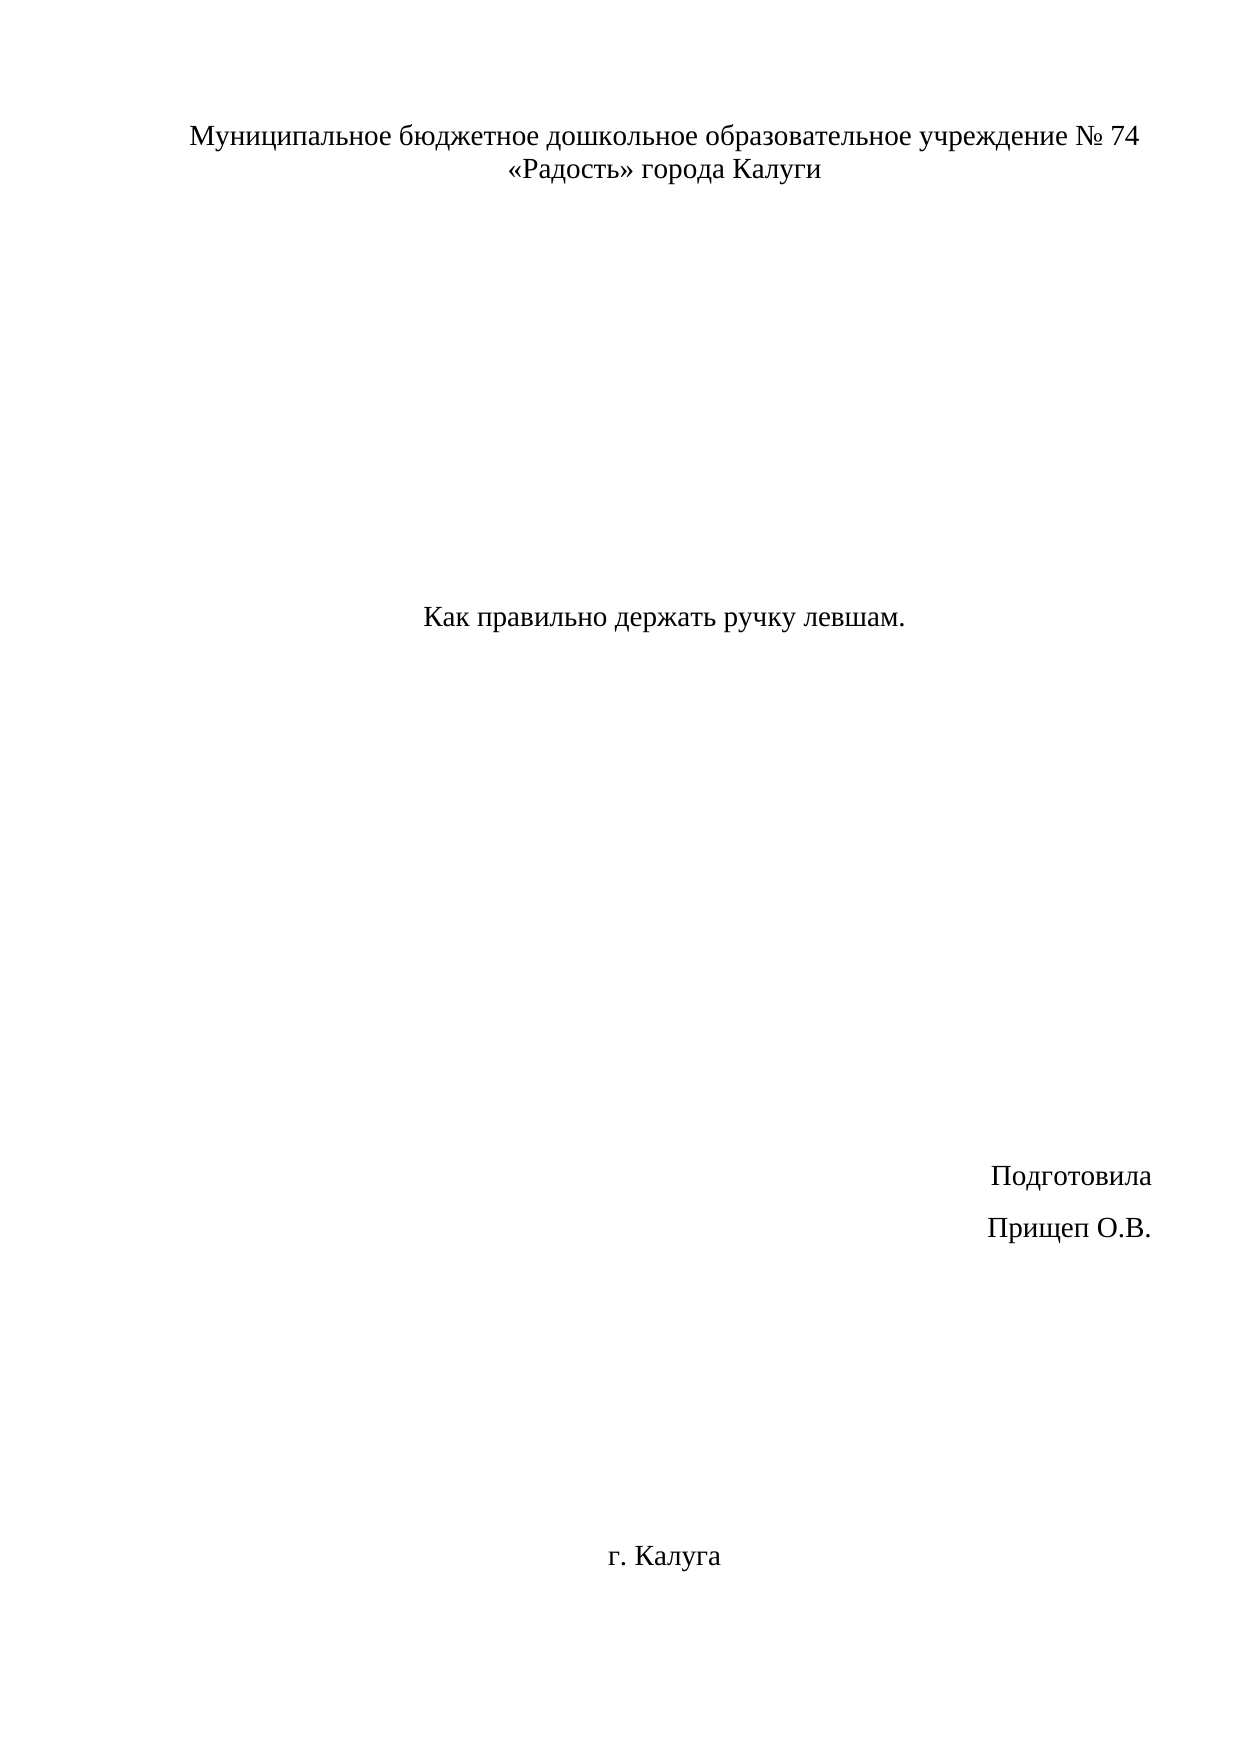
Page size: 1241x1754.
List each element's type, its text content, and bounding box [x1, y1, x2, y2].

text Подготовила [177, 1158, 1152, 1191]
text Прищеп О.В. [177, 1210, 1152, 1243]
text г. Калуга [177, 1538, 1152, 1571]
text Как правильно держать ручку левшам. [177, 599, 1152, 633]
text Муниципальное бюджетное дошкольное образовательное учреждение № 74 «Радость» города Калуги [177, 118, 1152, 185]
